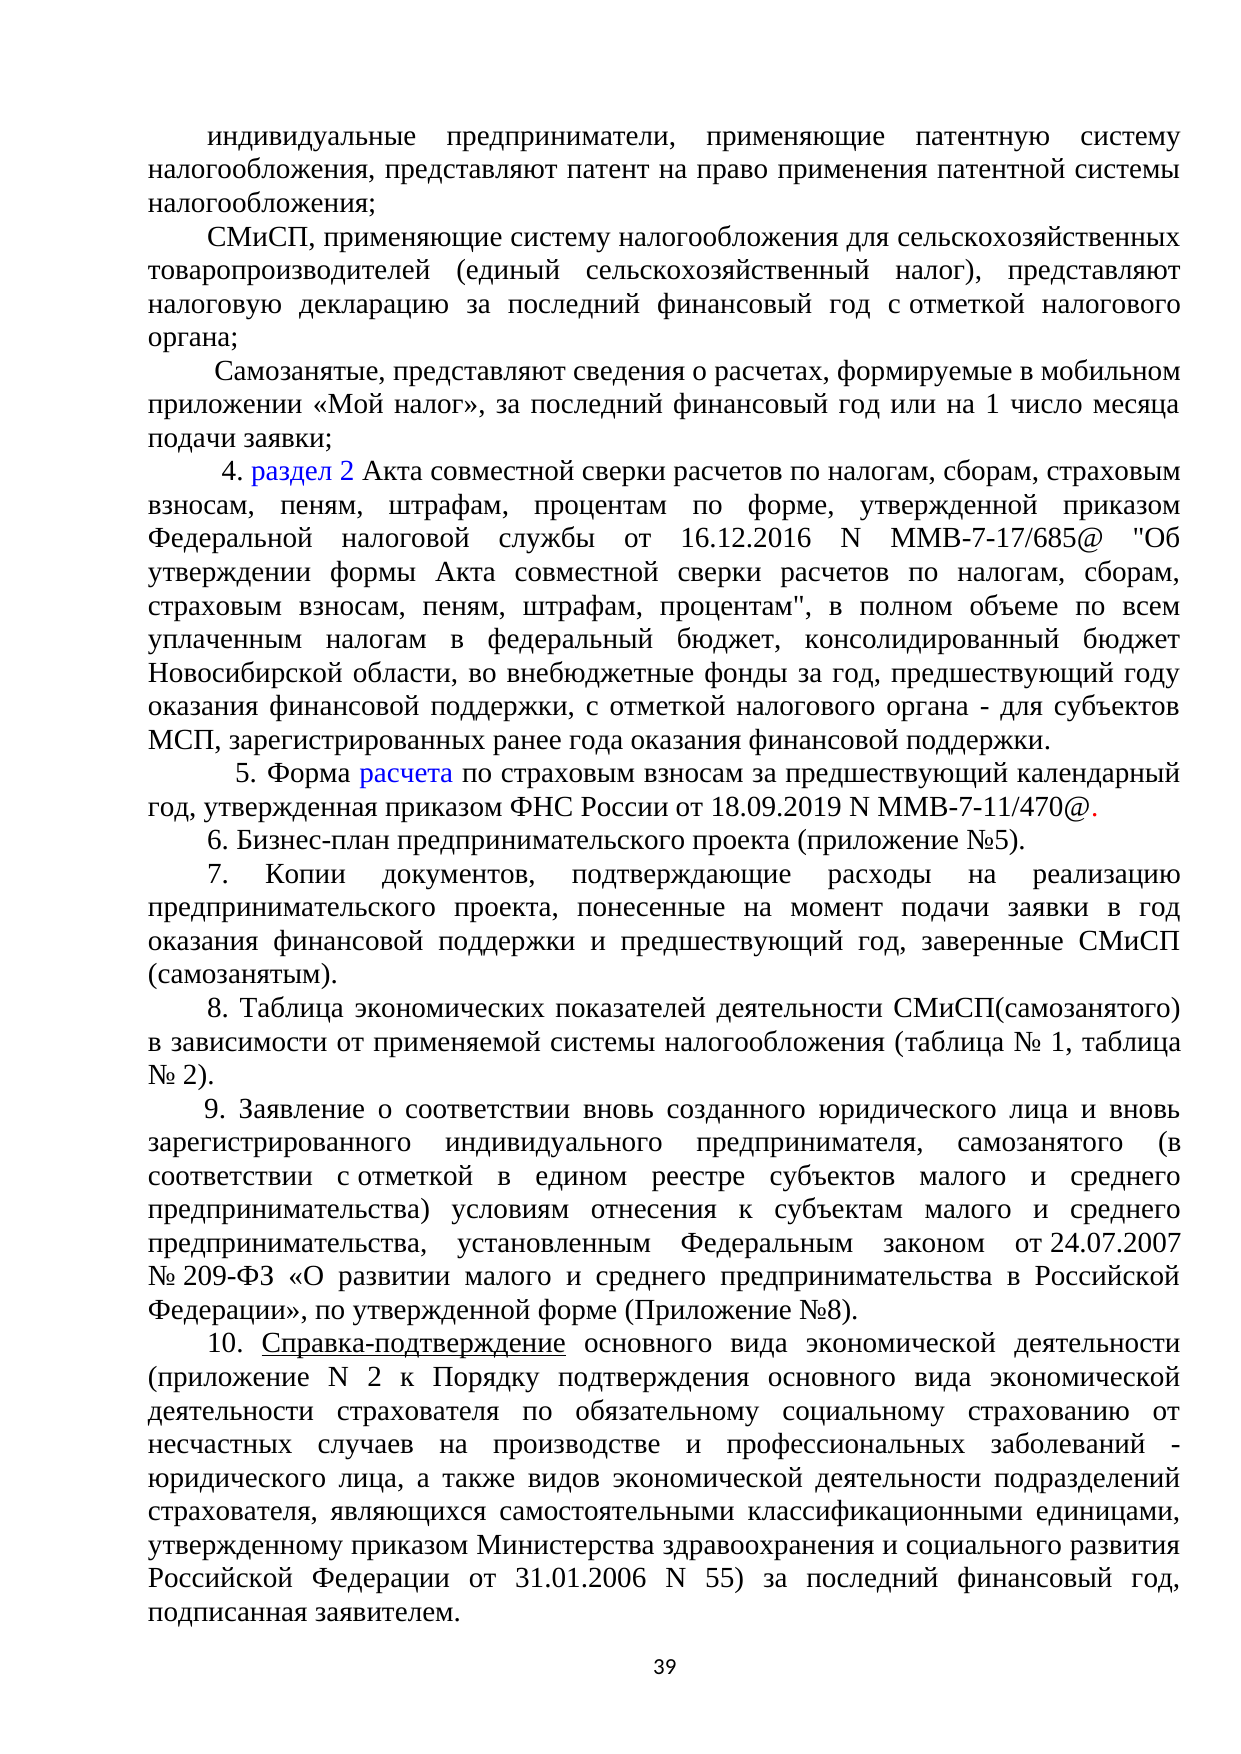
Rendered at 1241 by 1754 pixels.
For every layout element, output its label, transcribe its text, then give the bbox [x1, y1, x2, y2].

text индивидуальные предприниматели, применяющие патентную систему налогообложения, представляют патент на право применения патентной системы налогообложения; [148, 118, 1181, 219]
text 9. Заявление о соответствии вновь созданного юридического лица и вновь зарегистрированного индивидуального предпринимателя, самозанятого (в соответствии с отметкой в едином реестре субъектов малого и среднего предпринимательства) условиям отнесения к субъектам малого и среднего предпринимательства, установленным Федеральным законом от 24.07.2007 № 209-ФЗ «О развитии малого и среднего предпринимательства в Российской Федерации», по утвержденной форме (Приложение №8). [148, 1091, 1181, 1326]
text 7. Копии документов, подтверждающие расходы на реализацию предпринимательского проекта, понесенные на момент подачи заявки в год оказания финансовой поддержки и предшествующий год, заверенные СМиСП (самозанятым). [148, 856, 1181, 990]
text СМиСП, применяющие систему налогообложения для сельскохозяйственных товаропроизводителей (единый сельскохозяйственный налог), представляют налоговую декларацию за последний финансовый год с отметкой налогового органа; [148, 219, 1181, 353]
text Самозанятые, представляют сведения о расчетах, формируемые в мобильном приложении «Мой налог», за последний финансовый год или на 1 число месяца подачи заявки; [148, 353, 1181, 453]
text 8. Таблица экономических показателей деятельности СМиСП(самозанятого) в зависимости от применяемой системы налогообложения (таблица № 1, таблица № 2). [148, 990, 1181, 1091]
text 5. Форма расчета по страховым взносам за предшествующий календарный год, утвержденная приказом ФНС России от 18.09.2019 N ММВ-7-11/470@. [148, 755, 1181, 822]
text 6. Бизнес-план предпринимательского проекта (приложение №5). [148, 822, 1181, 856]
text 10. Справка-подтверждение основного вида экономической деятельности (приложение N 2 к Порядку подтверждения основного вида экономической деятельности страхователя по обязательному социальному страхованию от несчастных случаев на производстве и профессиональных заболеваний - юридического лица, а также видов экономической деятельности подразделений страхователя, являющихся самостоятельными классификационными единицами, утвержденному приказом Министерства здравоохранения и социального развития Российской Федерации от 31.01.2006 N 55) за последний финансовый год, подписанная заявителем. [148, 1326, 1181, 1627]
text 4. раздел 2 Акта совместной сверки расчетов по налогам, сборам, страховым взносам, пеням, штрафам, процентам по форме, утвержденной приказом Федеральной налоговой службы от 16.12.2016 N ММВ-7-17/685@ "Об утверждении формы Акта совместной сверки расчетов по налогам, сборам, страховым взносам, пеням, штрафам, процентам", в полном объеме по всем уплаченным налогам в федеральный бюджет, консолидированный бюджет Новосибирской области, во внебюджетные фонды за год, предшествующий году оказания финансовой поддержки, с отметкой налогового органа - для субъектов МСП, зарегистрированных ранее года оказания финансовой поддержки. [148, 453, 1181, 755]
